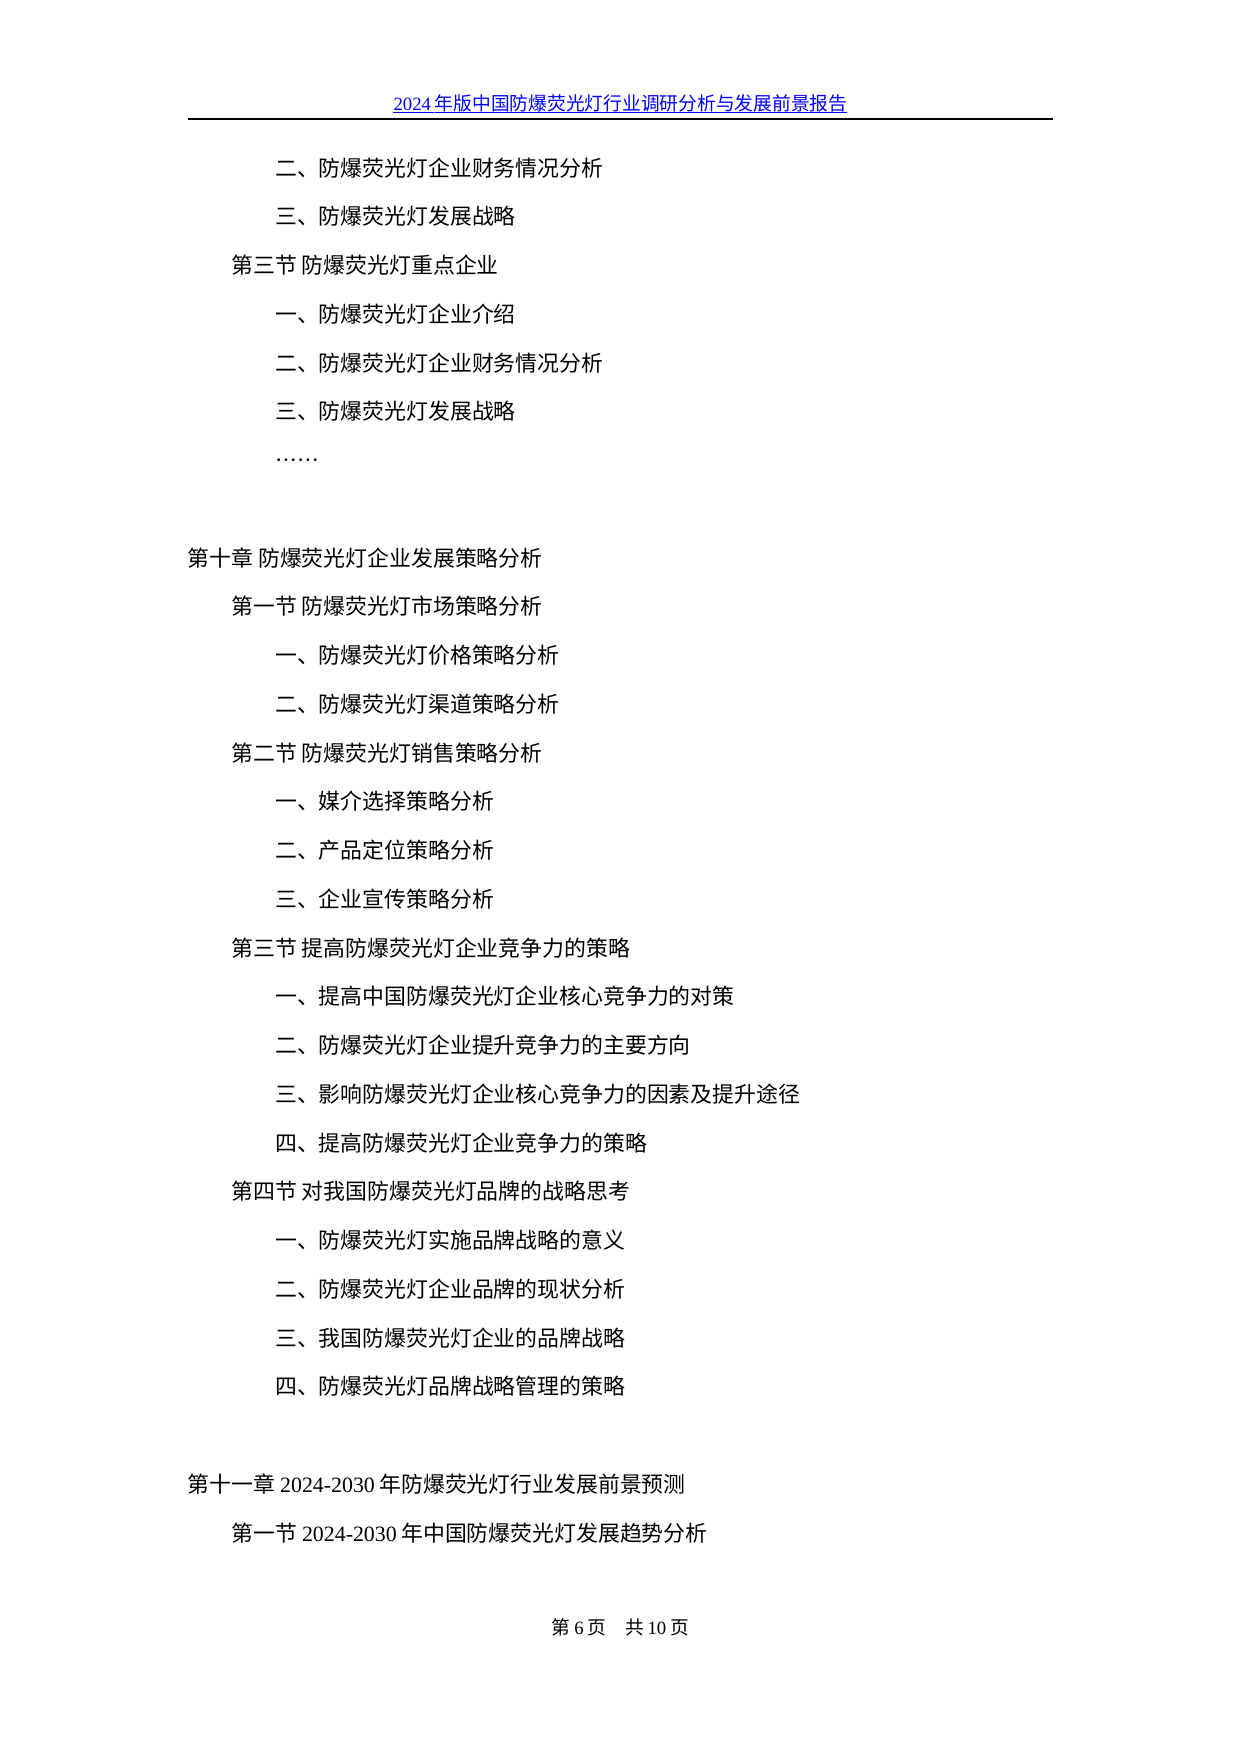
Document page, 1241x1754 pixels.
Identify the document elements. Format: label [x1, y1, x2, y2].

text [187, 150, 1053, 1548]
